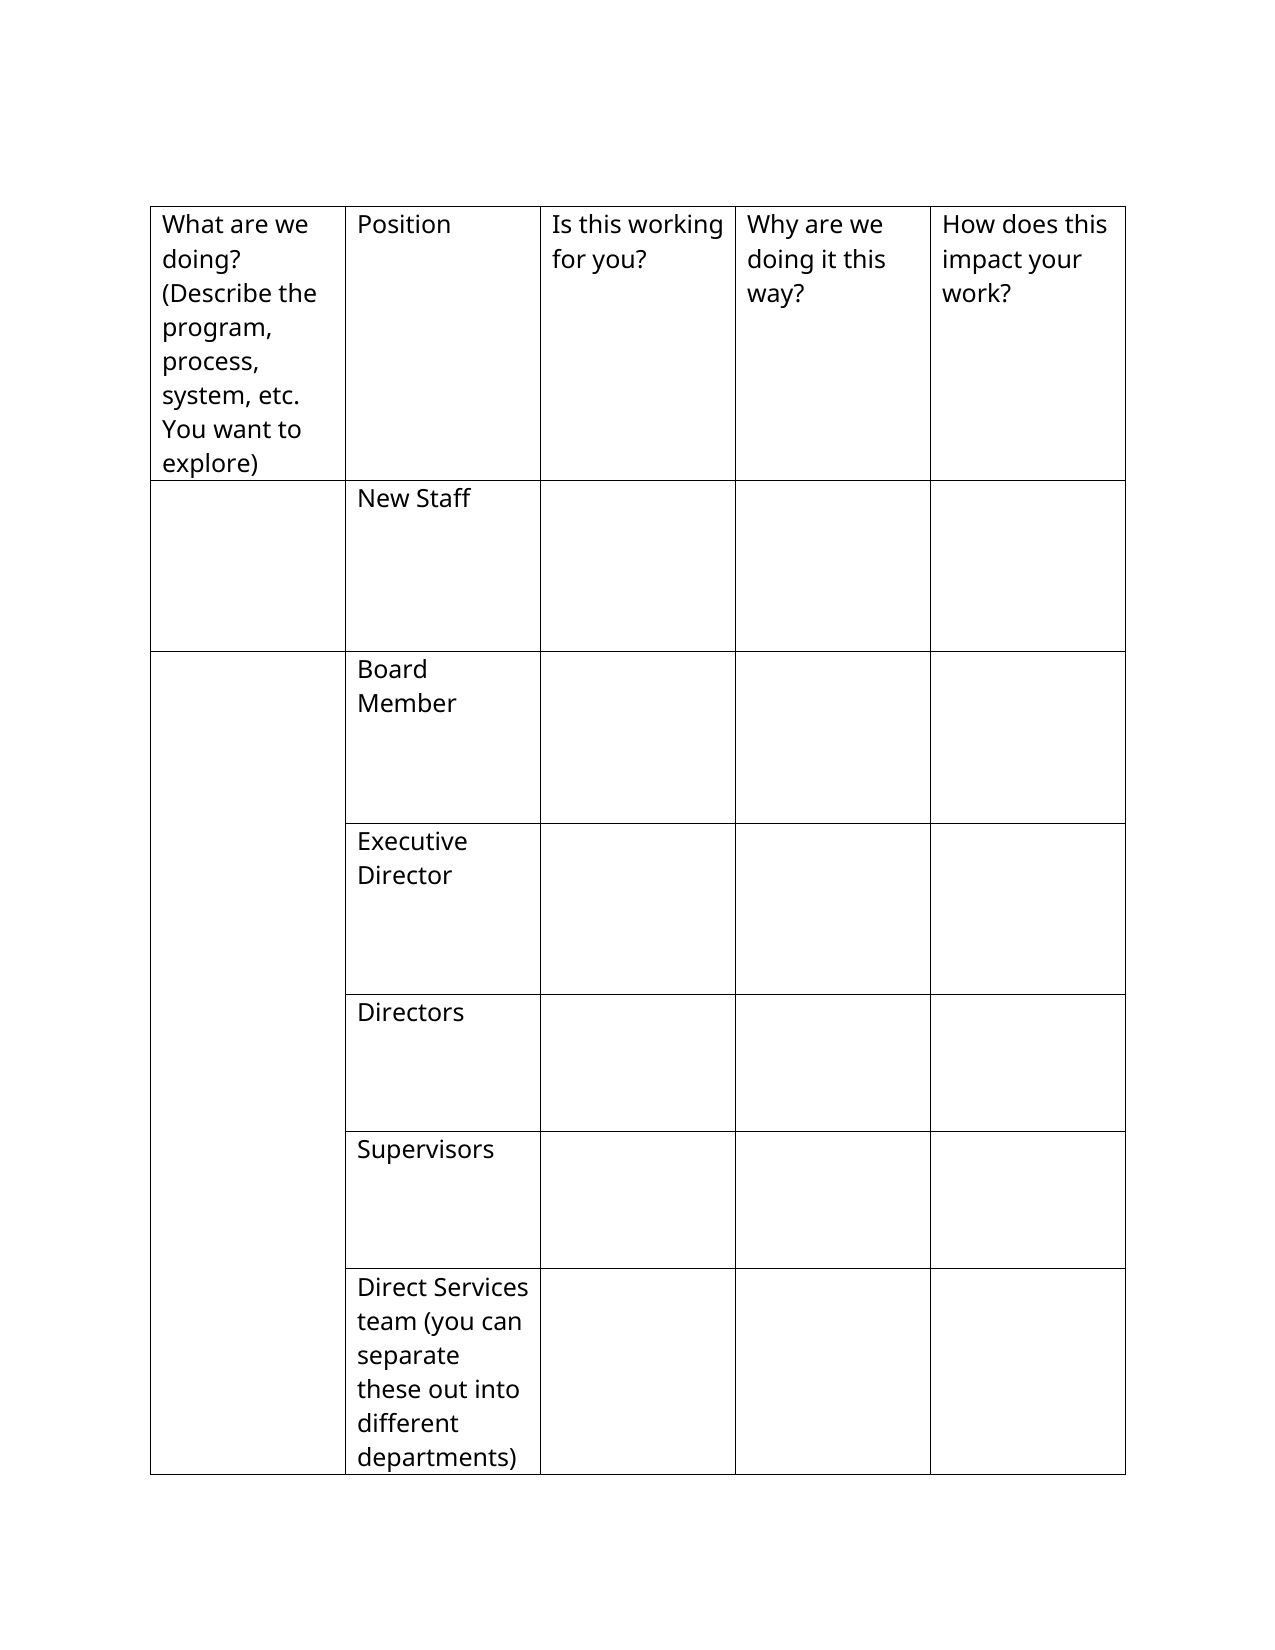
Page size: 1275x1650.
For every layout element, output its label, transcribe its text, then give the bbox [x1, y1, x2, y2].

table_cell [736, 995, 930, 1131]
table_cell [931, 1132, 1125, 1268]
table_cell New Staff [346, 481, 540, 651]
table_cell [346, 1269, 540, 1474]
table_cell Supervisors [346, 1132, 540, 1268]
table_cell [541, 652, 735, 822]
table_cell [736, 652, 930, 822]
table_cell [541, 1269, 735, 1474]
table_cell [541, 995, 735, 1131]
table_header How does this impact your work? [931, 207, 1125, 480]
table_header Why are we doing it this way? [736, 207, 930, 480]
table_cell [541, 481, 735, 651]
table_cell [541, 1132, 735, 1268]
table_cell Executive Director [346, 824, 540, 994]
table_cell [931, 995, 1125, 1131]
table_cell [151, 481, 345, 651]
table_header What are we doing? (Describe the program, process, system, etc. You want to explore) [151, 207, 345, 480]
table_cell [931, 481, 1125, 651]
table_cell Directors [346, 995, 540, 1131]
table_cell [931, 824, 1125, 994]
table_cell [541, 824, 735, 994]
table_cell [151, 652, 345, 1474]
table_header Is this working for you? [541, 207, 735, 480]
table_cell [736, 824, 930, 994]
table_cell [931, 652, 1125, 822]
table_cell [736, 481, 930, 651]
table_header Position [346, 207, 540, 480]
table_cell Board Member [346, 652, 540, 822]
table_cell [736, 1132, 930, 1268]
table_cell [931, 1269, 1125, 1474]
table_cell [736, 1269, 930, 1474]
